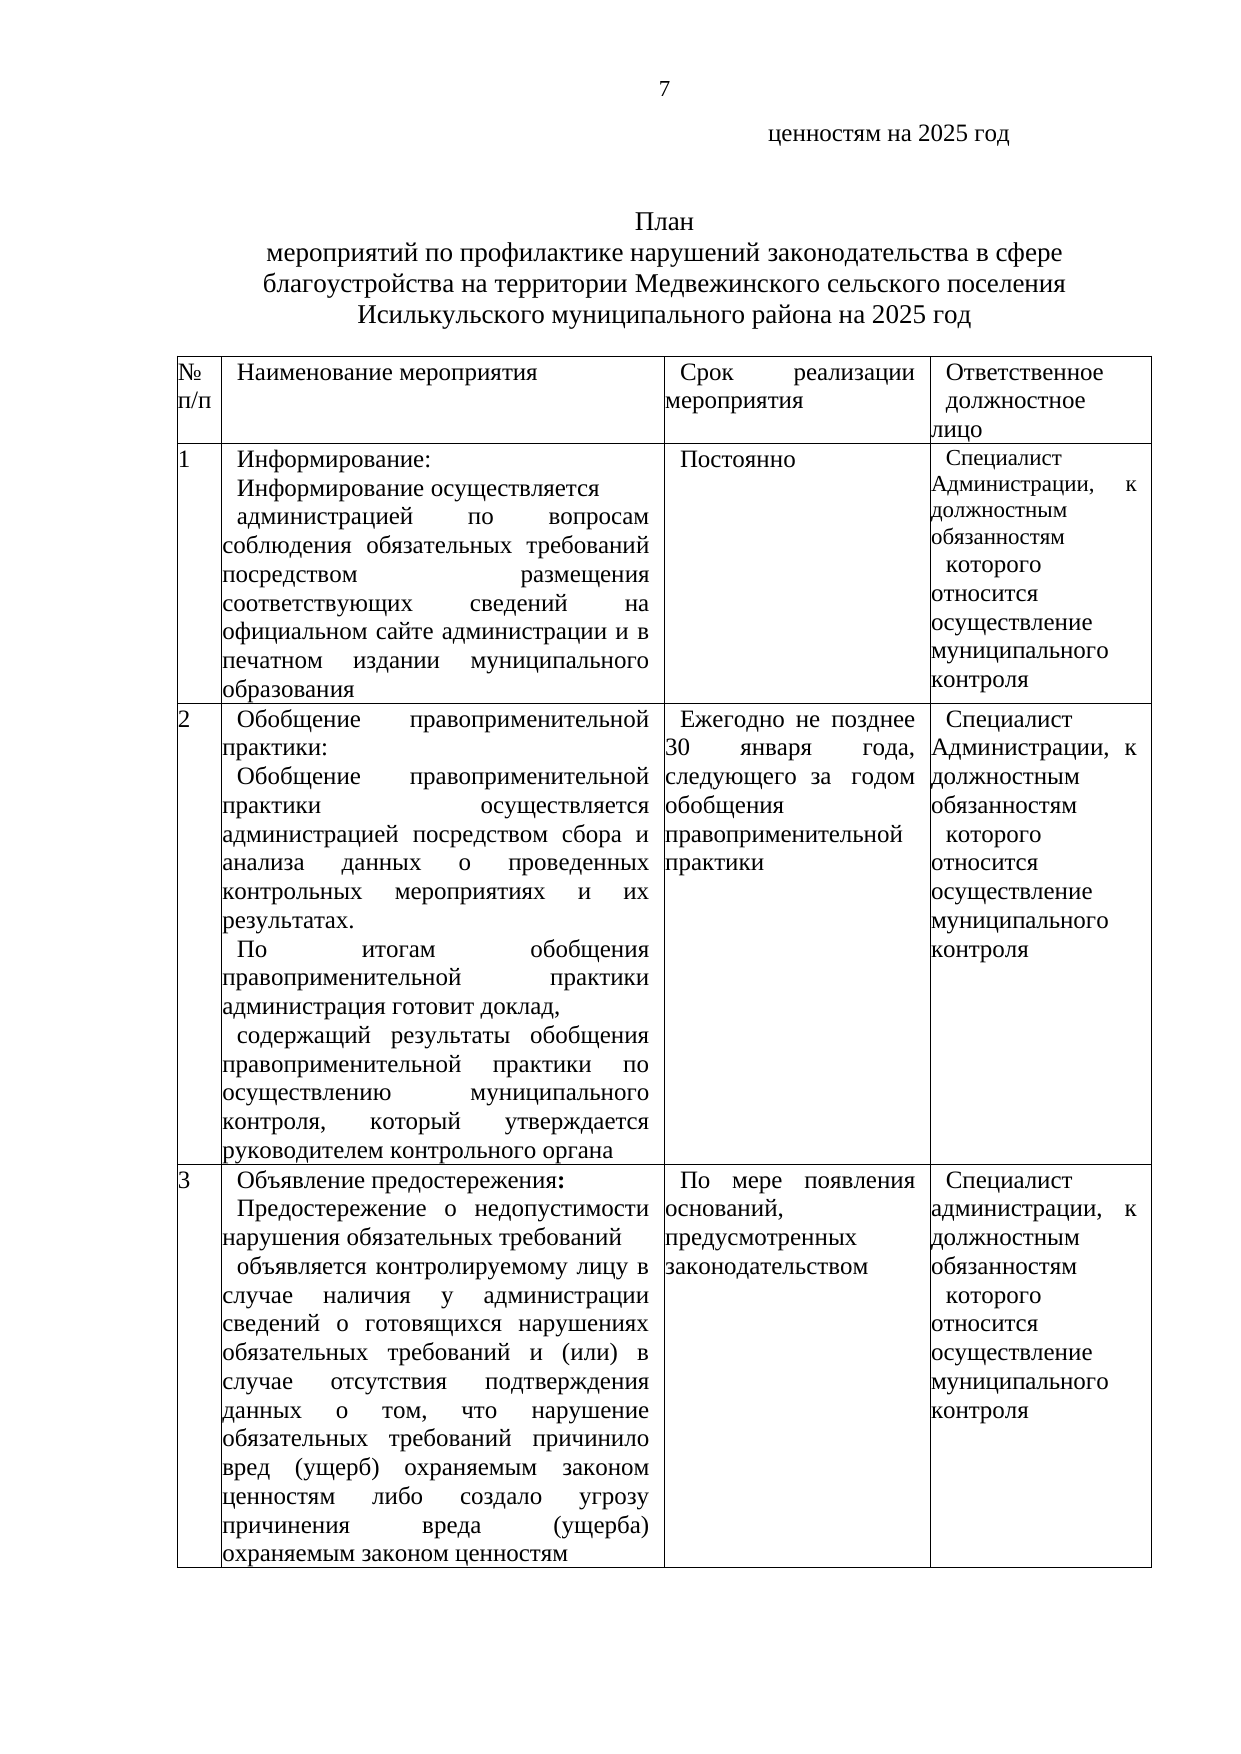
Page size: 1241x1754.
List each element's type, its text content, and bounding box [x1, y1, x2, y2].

table_cell Специалист Администрации, к должностным обязанностям которого относится осуществление муниципального контроля [931, 704, 1151, 1164]
table_header № п/п [178, 357, 221, 443]
table_cell 2 [178, 704, 221, 1164]
table_cell По мере появления оснований, предусмотренных законодательством [665, 1165, 930, 1567]
text мероприятий по профилактике нарушений законодательства в сфере благоустройства на территории Медвежинского сельского поселения Исилькульского муниципального района на 2025 год [177, 236, 1152, 329]
table_header Срок реализации мероприятия [665, 357, 930, 443]
table_cell 3 [178, 1165, 221, 1567]
table_cell Обобщение правоприменительной практики: Обобщение правоприменительной практики осуществляется администрацией посредством сбора и анализа данных о проведенных контрольных мероприятиях и их результатах. По итогам обобщения правоприменительной практики администрация готовит доклад, содержащий результаты обобщения правоприменительной практики по осуществлению муниципального контроля, который утверждается руководителем контрольного органа [222, 704, 664, 1164]
table_cell Постоянно [665, 444, 930, 703]
table_cell Объявление предостережения: Предостережение о недопустимости нарушения обязательных требований объявляется контролируемому лицу в случае наличия у администрации сведений о готовящихся нарушениях обязательных требований и (или) в случае отсутствия подтверждения данных о том, что нарушение обязательных требований причинило вред (ущерб) охраняемым законом ценностям либо создало угрозу причинения вреда (ущерба) охраняемым законом ценностям [222, 1165, 664, 1567]
table_cell Ежегодно не позднее 30 января года, следующего за годом обобщения правоприменительной практики [665, 704, 930, 1164]
table_cell Специалист Администрации, к должностным обязанностям которого относится осуществление муниципального контроля [931, 444, 1151, 703]
table_header Ответственное должностное лицо [931, 357, 1151, 443]
text План [177, 204, 1152, 236]
table_header Наименование мероприятия [222, 357, 664, 443]
table_cell Информирование: Информирование осуществляется администрацией по вопросам соблюдения обязательных требований посредством размещения соответствующих сведений на официальном сайте администрации и в печатном издании муниципального образования [222, 444, 664, 703]
table_cell Специалист администрации, к должностным обязанностям которого относится осуществление муниципального контроля [931, 1165, 1151, 1567]
table_cell 1 [178, 444, 221, 703]
text к Программе профилактики рисков причинения вреда (ущерба) охраняемым законом ценностям на 2025 год [764, 118, 1099, 147]
